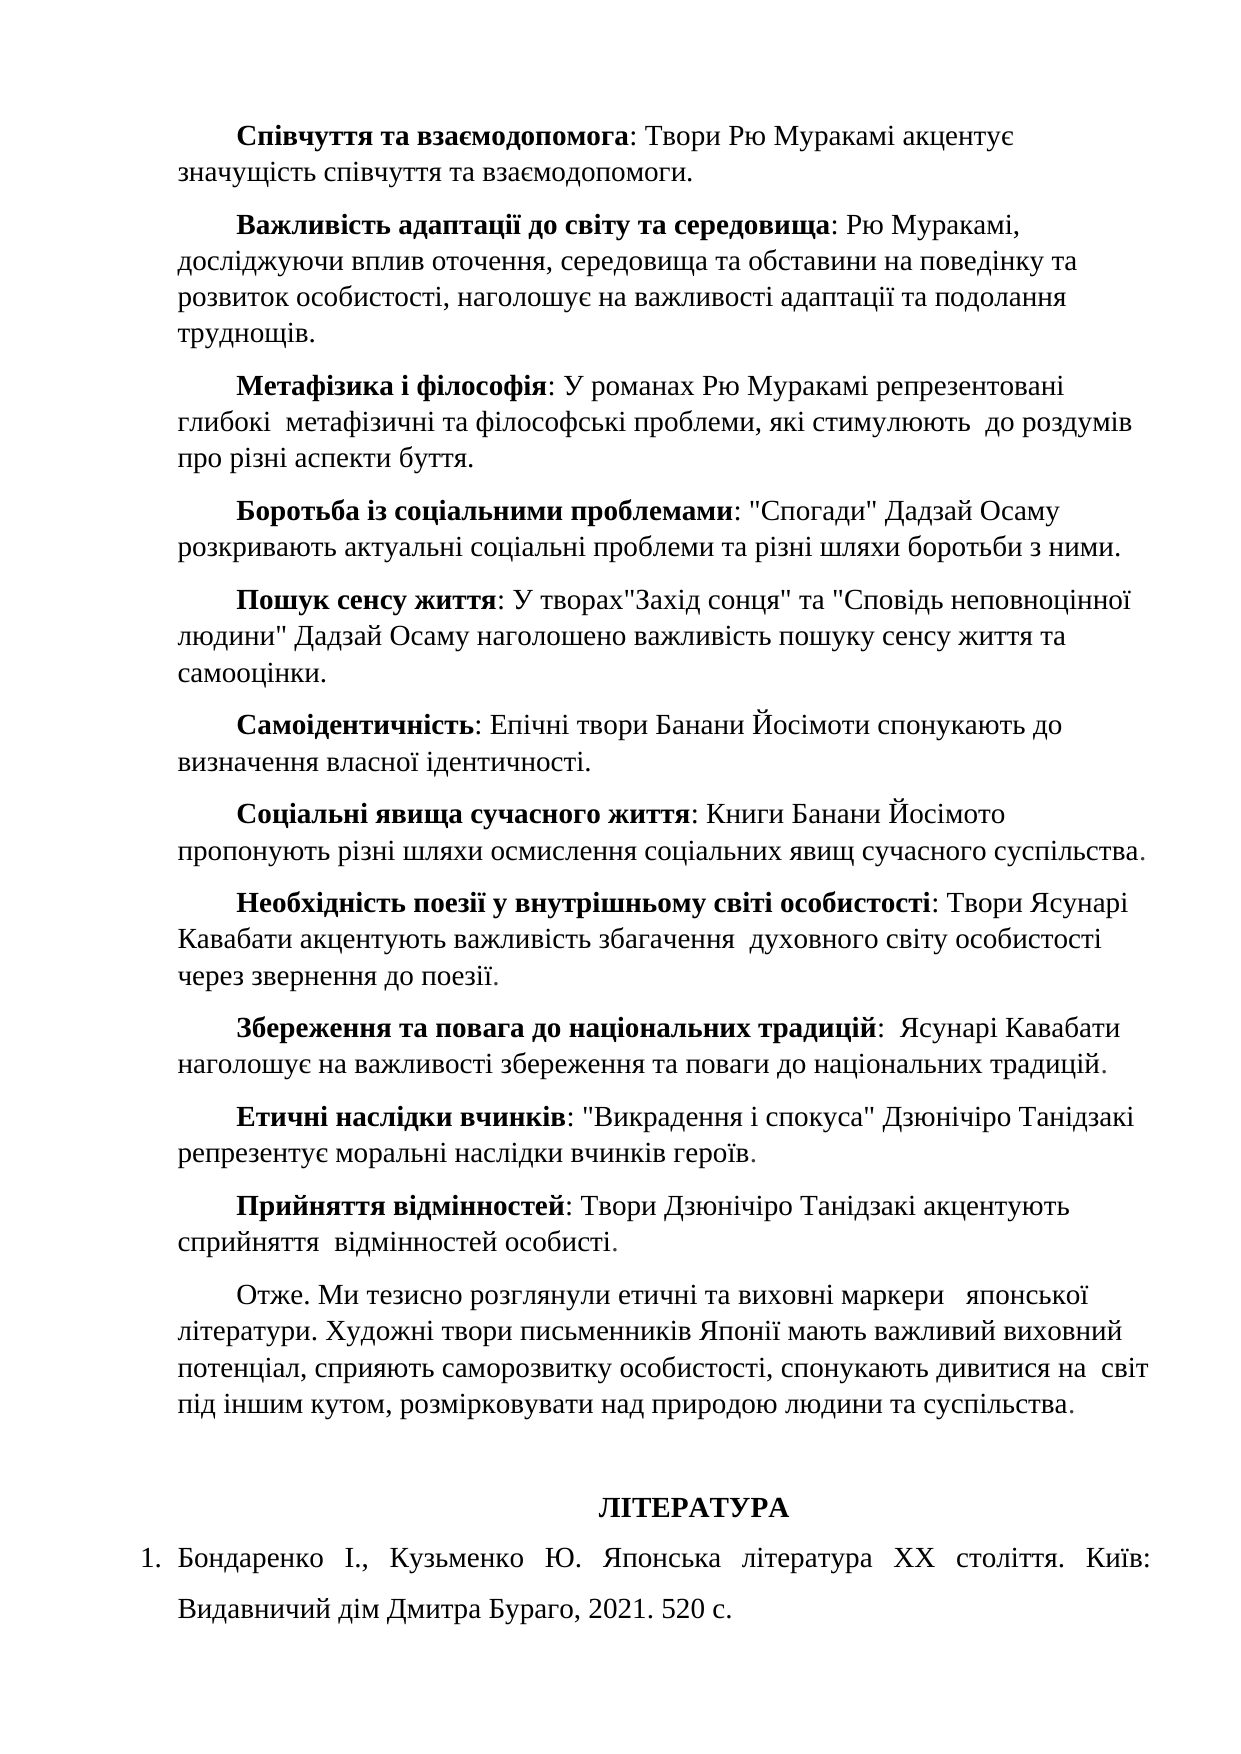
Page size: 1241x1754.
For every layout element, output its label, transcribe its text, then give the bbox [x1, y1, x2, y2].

text Збереження та повага до національних традицій: Ясунарі Кавабати наголошує на важливості збереження та поваги до національних традицій. [177, 1011, 1152, 1080]
text Співчуття та взаємодопомога: Твори Рю Муракамі акцентує значущість співчуття та взаємодопомоги. [177, 118, 1152, 188]
list Бондаренко І., Кузьменко Ю. Японська література ХХ століття. Київ: Видавничий дім Дмитра Бураго, 2021. 520 с. [140, 1541, 1152, 1624]
text Прийняття відмінностей: Твори Дзюнічіро Танідзакі акцентують сприйняття відмінностей особисті. [177, 1188, 1152, 1258]
text Етичні наслідки вчинків: "Викрадення і спокуса" Дзюнічіро Танідзакі репрезентує моральні наслідки вчинків героїв. [177, 1099, 1152, 1169]
text Самоідентичність: Епічні твори Банани Йосімоти спонукають до визначення власної ідентичності. [177, 707, 1152, 777]
text Отже. Ми тезисно розглянули етичні та виховні маркери японської літератури. Художні твори письменників Японії мають важливий виховний потенціал, сприяють саморозвитку особистості, спонукають дивитися на світ під іншим кутом, розмірковувати над природою людини та суспільства. [177, 1277, 1152, 1419]
text Боротьба із соціальними проблемами: "Спогади" Дадзай Осаму розкривають актуальні соціальні проблеми та різні шляхи боротьби з ними. [177, 493, 1152, 563]
text Пошук сенсу життя: У творах"Захід сонця" та "Сповідь неповноцінної людини" Дадзай Осаму наголошено важливість пошуку сенсу життя та самооцінки. [177, 582, 1152, 688]
text Соціальні явища сучасного життя: Книги Банани Йосімото пропонують різні шляхи осмислення соціальних явищ сучасного суспільства. [177, 796, 1152, 866]
text ЛІТЕРАТУРА [177, 1490, 1152, 1524]
text Важливість адаптації до світу та середовища: Рю Муракамі, досліджуючи вплив оточення, середовища та обставини на поведінку та розвиток особистості, наголошує на важливості адаптації та подолання труднощів. [177, 207, 1152, 349]
text Необхідність поезії у внутрішньому світі особистості: Твори Ясунарі Кавабати акцентують важливість збагачення духовного світу особистості через звернення до поезії. [177, 885, 1152, 991]
text Метафізика і філософія: У романах Рю Муракамі репрезентовані глибокі метафізичні та філософські проблеми, які стимулюють до роздумів про різні аспекти буття. [177, 368, 1152, 474]
